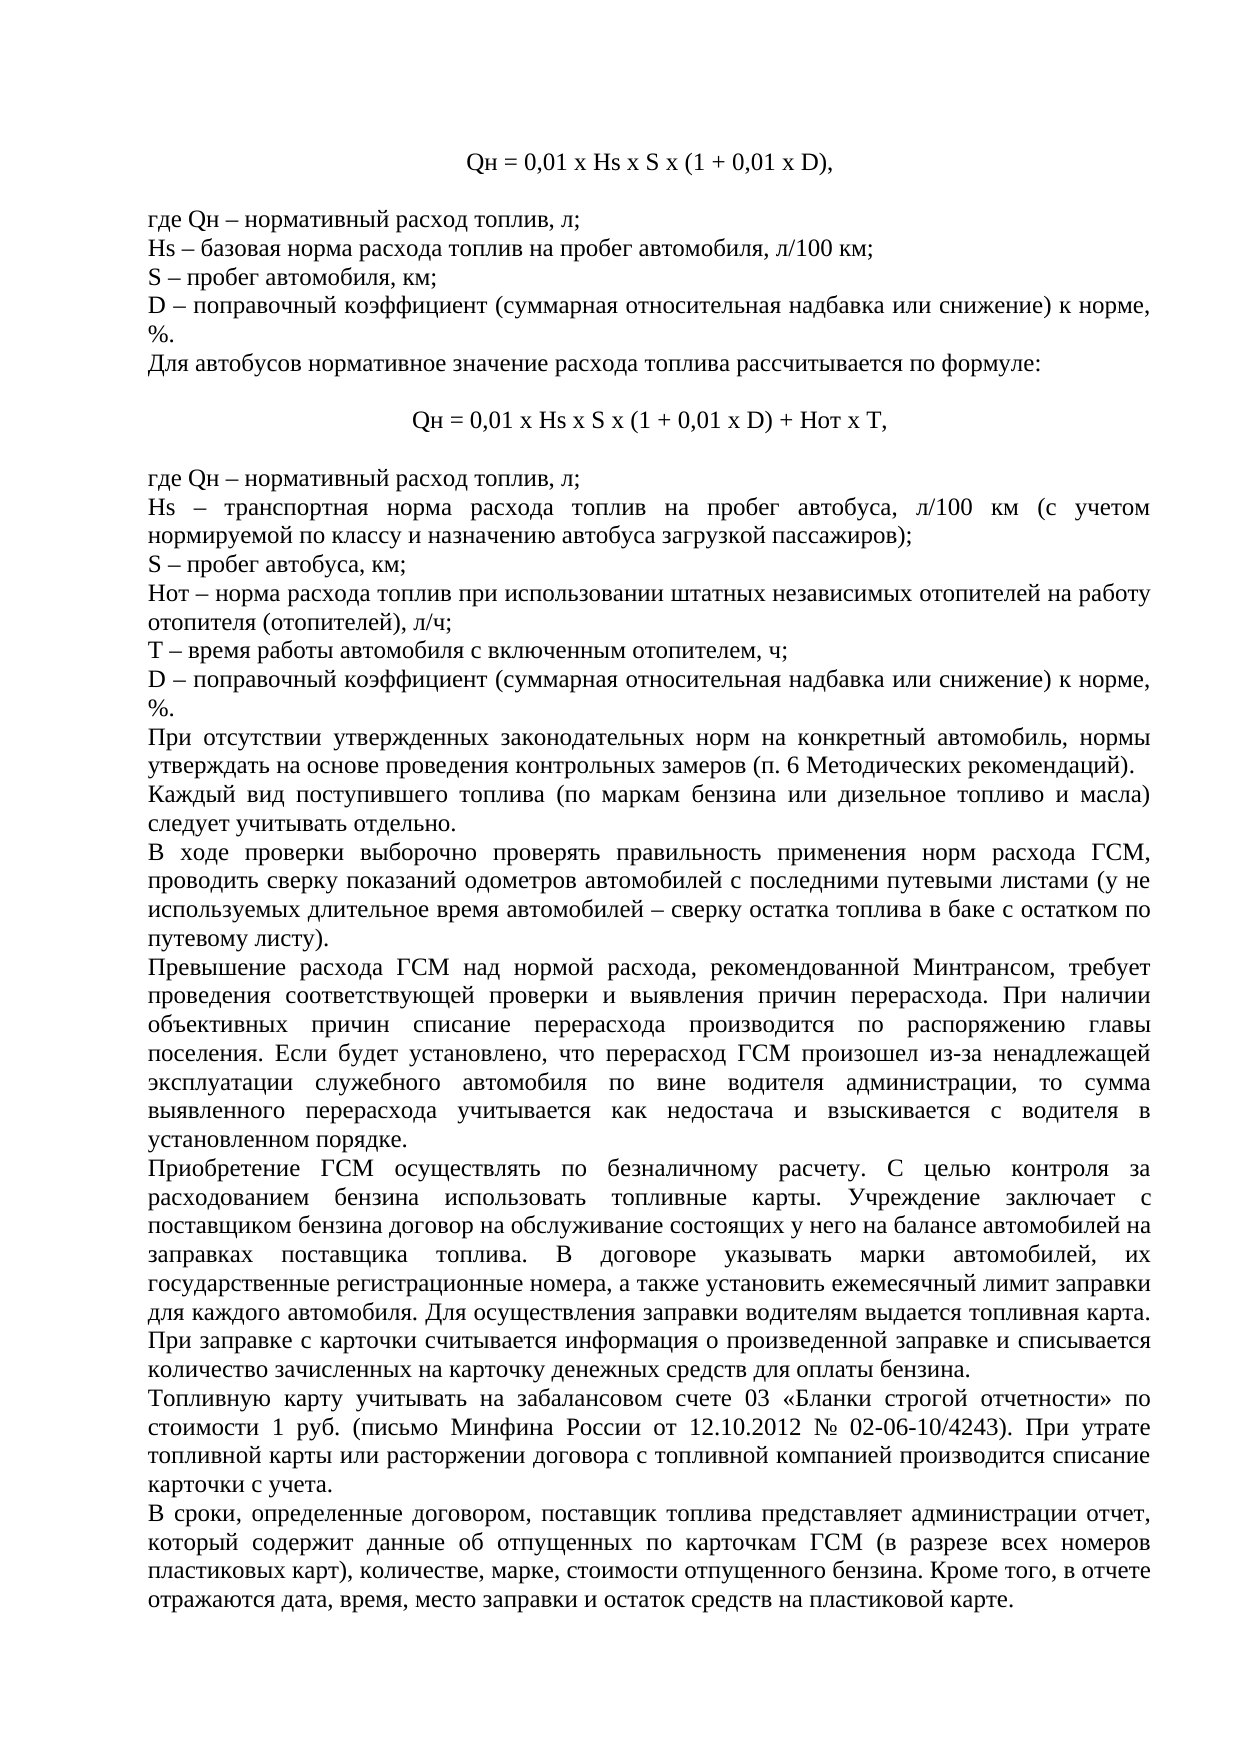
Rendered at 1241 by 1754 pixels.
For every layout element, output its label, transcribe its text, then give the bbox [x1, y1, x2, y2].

text где Qн – нормативный расход топлив, л; [148, 204, 1152, 233]
text T – время работы автомобиля с включенным отопителем, ч; [148, 636, 1152, 664]
text где Qн – нормативный расход топлив, л; [148, 463, 1152, 492]
text Приобретение ГСМ осуществлять по безналичному расчету. С целью контроля за расходованием бензина использовать топливные карты. Учреждение заключает с поставщиком бензина договор на обслуживание состоящих у него на балансе автомобилей на заправках поставщика топлива. В договоре указывать марки автомобилей, их государственные регистрационные номера, а также установить ежемесячный лимит заправки для каждого автомобиля. Для осуществления заправки водителям выдается топливная карта. При заправке с карточки считывается информация о произведенной заправке и списывается количество зачисленных на карточку денежных средств для оплаты бензина. [148, 1153, 1152, 1383]
text В ходе проверки выборочно проверять правильность применения норм расхода ГСМ, проводить сверку показаний одометров автомобилей с последними путевыми листами (у не используемых длительное время автомобилей – сверку остатка топлива в баке с остатком по путевому листу). [148, 837, 1152, 952]
text D – поправочный коэффициент (суммарная относительная надбавка или снижение) к норме, %. [148, 664, 1152, 722]
text S – пробег автобуса, км; [148, 549, 1152, 578]
text Превышение расхода ГСМ над нормой расхода, рекомендованной Минтрансом, требует проведения соответствующей проверки и выявления причин перерасхода. При наличии объективных причин списание перерасхода производится по распоряжению главы поселения. Если будет установлено, что перерасход ГСМ произошел из-за ненадлежащей эксплуатации служебного автомобиля по вине водителя администрации, то сумма выявленного перерасхода учитывается как недостача и взыскивается с водителя в установленном порядке. [148, 952, 1152, 1153]
text Qн = 0,01 x Нs x S x (1 + 0,01 x D) + Нот x T, [148, 406, 1152, 434]
text Нs – транспортная норма расхода топлив на пробег автобуса, л/100 км (с учетом нормируемой по классу и назначению автобуса загрузкой пассажиров); [148, 492, 1152, 549]
text Для автобусов нормативное значение расхода топлива рассчитывается по формуле: [148, 348, 1152, 377]
text Каждый вид поступившего топлива (по маркам бензина или дизельное топливо и масла) следует учитывать отдельно. [148, 779, 1152, 837]
text Нs – базовая норма расхода топлив на пробег автомобиля, л/100 км; [148, 233, 1152, 262]
text Топливную карту учитывать на забалансовом счете 03 «Бланки строгой отчетности» по стоимости 1 руб. (письмо Минфина России от 12.10.2012 № 02-06-10/4243). При утрате топливной карты или расторжении договора с топливной компанией производится списание карточки с учета. [148, 1383, 1152, 1498]
text При отсутствии утвержденных законодательных норм на конкретный автомобиль, нормы утверждать на основе проведения контрольных замеров (п. 6 Методических рекомендаций). [148, 722, 1152, 779]
text D – поправочный коэффициент (суммарная относительная надбавка или снижение) к норме, %. [148, 291, 1152, 348]
text Qн = 0,01 x Нs x S x (1 + 0,01 x D), [148, 147, 1152, 176]
text В сроки, определенные договором, поставщик топлива представляет администрации отчет, который содержит данные об отпущенных по карточкам ГСМ (в разрезе всех номеров пластиковых карт), количестве, марке, стоимости отпущенного бензина. Кроме того, в отчете отражаются дата, время, место заправки и остаток средств на пластиковой карте. [148, 1498, 1152, 1613]
text Нот – норма расхода топлив при использовании штатных независимых отопителей на работу отопителя (отопителей), л/ч; [148, 578, 1152, 636]
text S – пробег автомобиля, км; [148, 262, 1152, 291]
